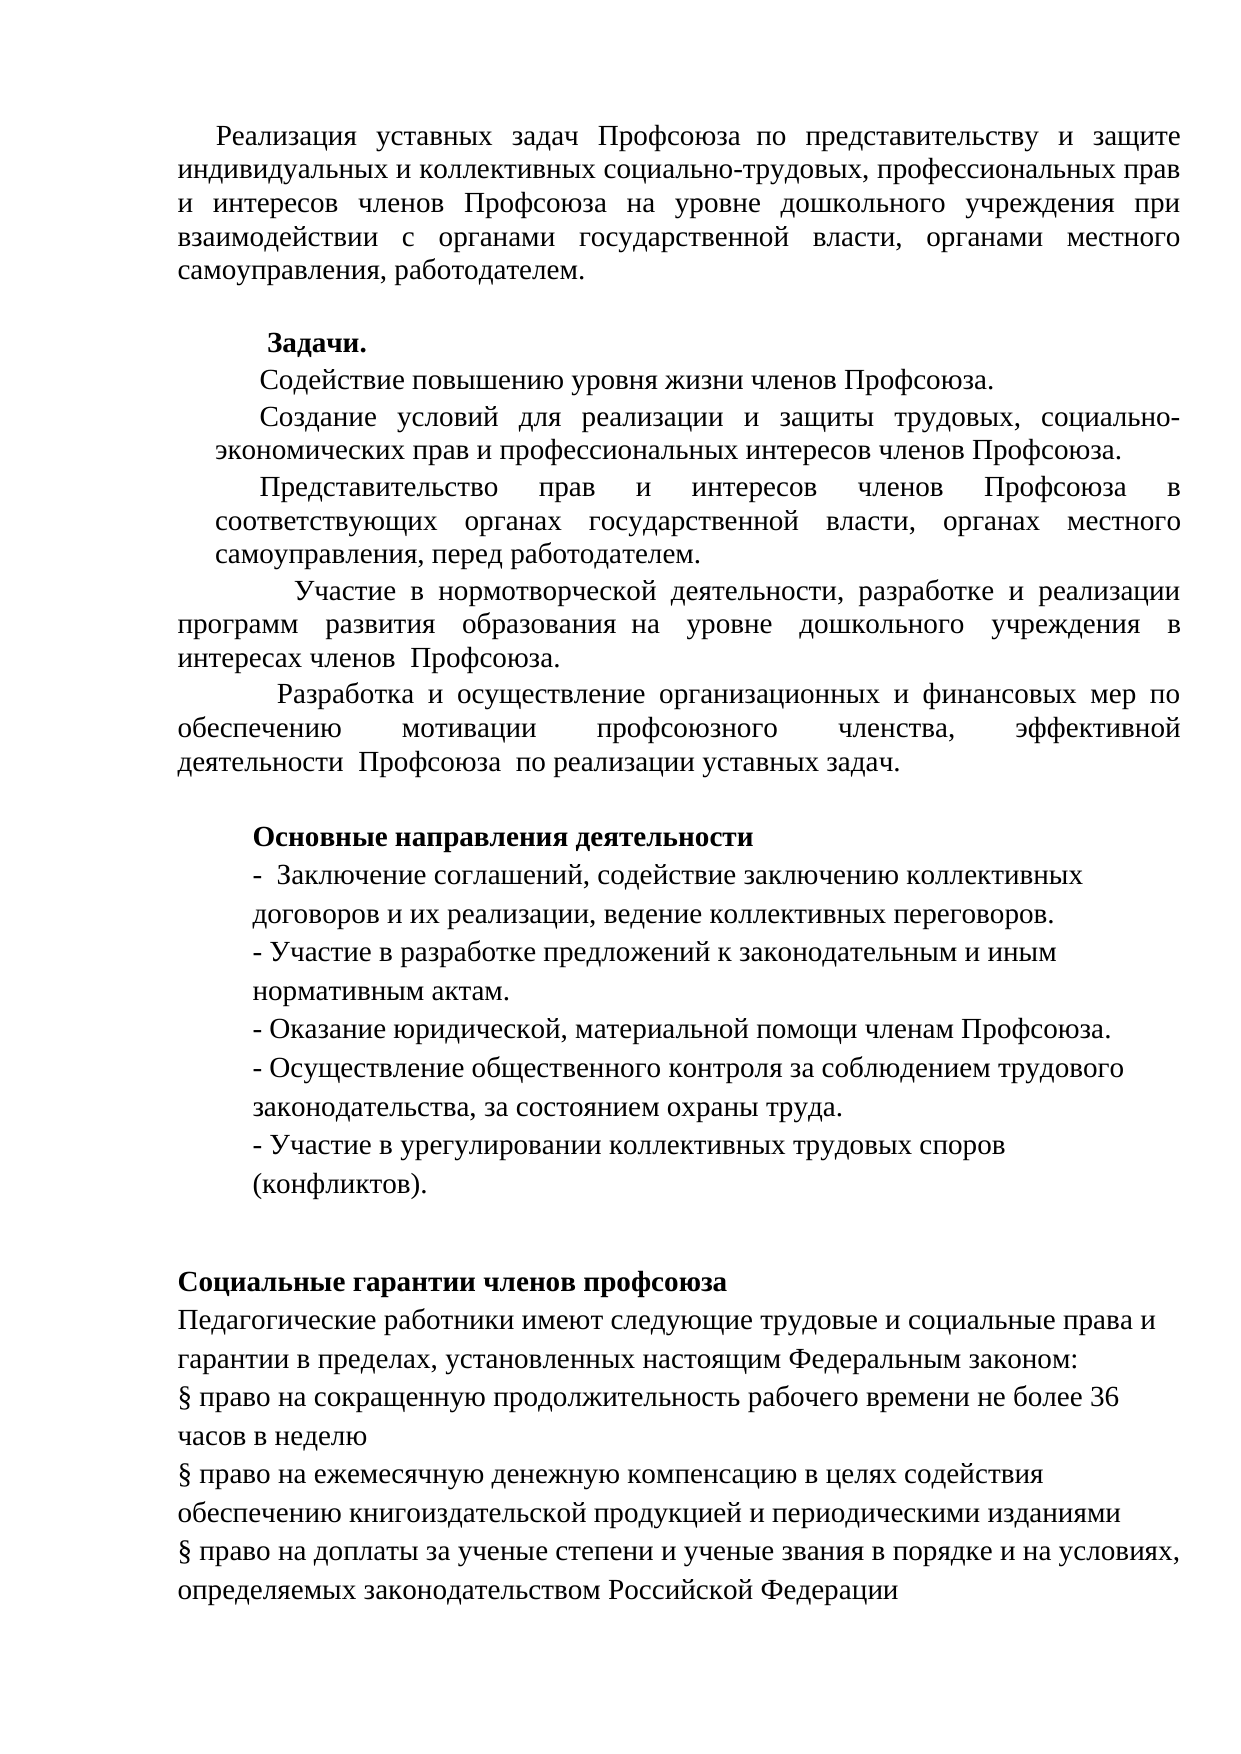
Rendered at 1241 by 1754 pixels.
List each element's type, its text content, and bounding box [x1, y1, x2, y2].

text Реализация уставных задач Профсоюза по представительству и защите индивидуальных и коллективных социально-трудовых, профессиональных прав и интересов членов Профсоюза на уровне дошкольного учреждения при взаимодействии с органами государственной власти, органами местного самоуправления, работодателем. [177, 118, 1181, 286]
list - Заключение соглашений, содействие заключению коллективных договоров и их реализации, ведение коллективных переговоров. [252, 857, 1181, 929]
text § право на доплаты за ученые степени и ученые звания в порядке и на условиях, определяемых законодательством Российской Федерации [177, 1533, 1181, 1606]
text Задачи. [252, 326, 1181, 359]
text  Представительство прав и интересов членов Профсоюза в соответствующих органах государственной власти, органах местного самоуправления, перед работодателем. [215, 469, 1181, 570]
list - Участие в разработке предложений к законодательным и иным нормативным актам. [252, 934, 1181, 1007]
list Основные направления деятельности [252, 819, 1181, 852]
list - Осуществление общественного контроля за соблюдением трудового законодательства, за состоянием охраны труда. [252, 1050, 1181, 1122]
text  Разработка и осуществление организационных и финансовых мер по обеспечению мотивации профсоюзного членства, эффективной деятельности Профсоюза по реализации уставных задач. [177, 677, 1181, 777]
text § право на сокращенную продолжительность рабочего времени не более 36 часов в неделю [177, 1379, 1181, 1451]
text  Содействие повышению уровня жизни членов Профсоюза. [215, 362, 1181, 396]
list - Оказание юридической, материальной помощи членам Профсоюза. [252, 1012, 1181, 1045]
list - Участие в урегулировании коллективных трудовых споров (конфликтов). [252, 1127, 1181, 1199]
text Педагогические работники имеют следующие трудовые и социальные права и гарантии в пределах, установленных настоящим Федеральным законом: [177, 1302, 1181, 1374]
text Социальные гарантии членов профсоюза [177, 1264, 1181, 1297]
text  Создание условий для реализации и защиты трудовых, социально-экономических прав и профессиональных интересов членов Профсоюза. [215, 399, 1181, 466]
text § право на ежемесячную денежную компенсацию в целях содействия обеспечению книгоиздательской продукцией и периодическими изданиями [177, 1456, 1181, 1528]
text  Участие в нормотворческой деятельности, разработке и реализации программ развития образования на уровне дошкольного учреждения в интересах членов Профсоюза. [177, 573, 1181, 673]
